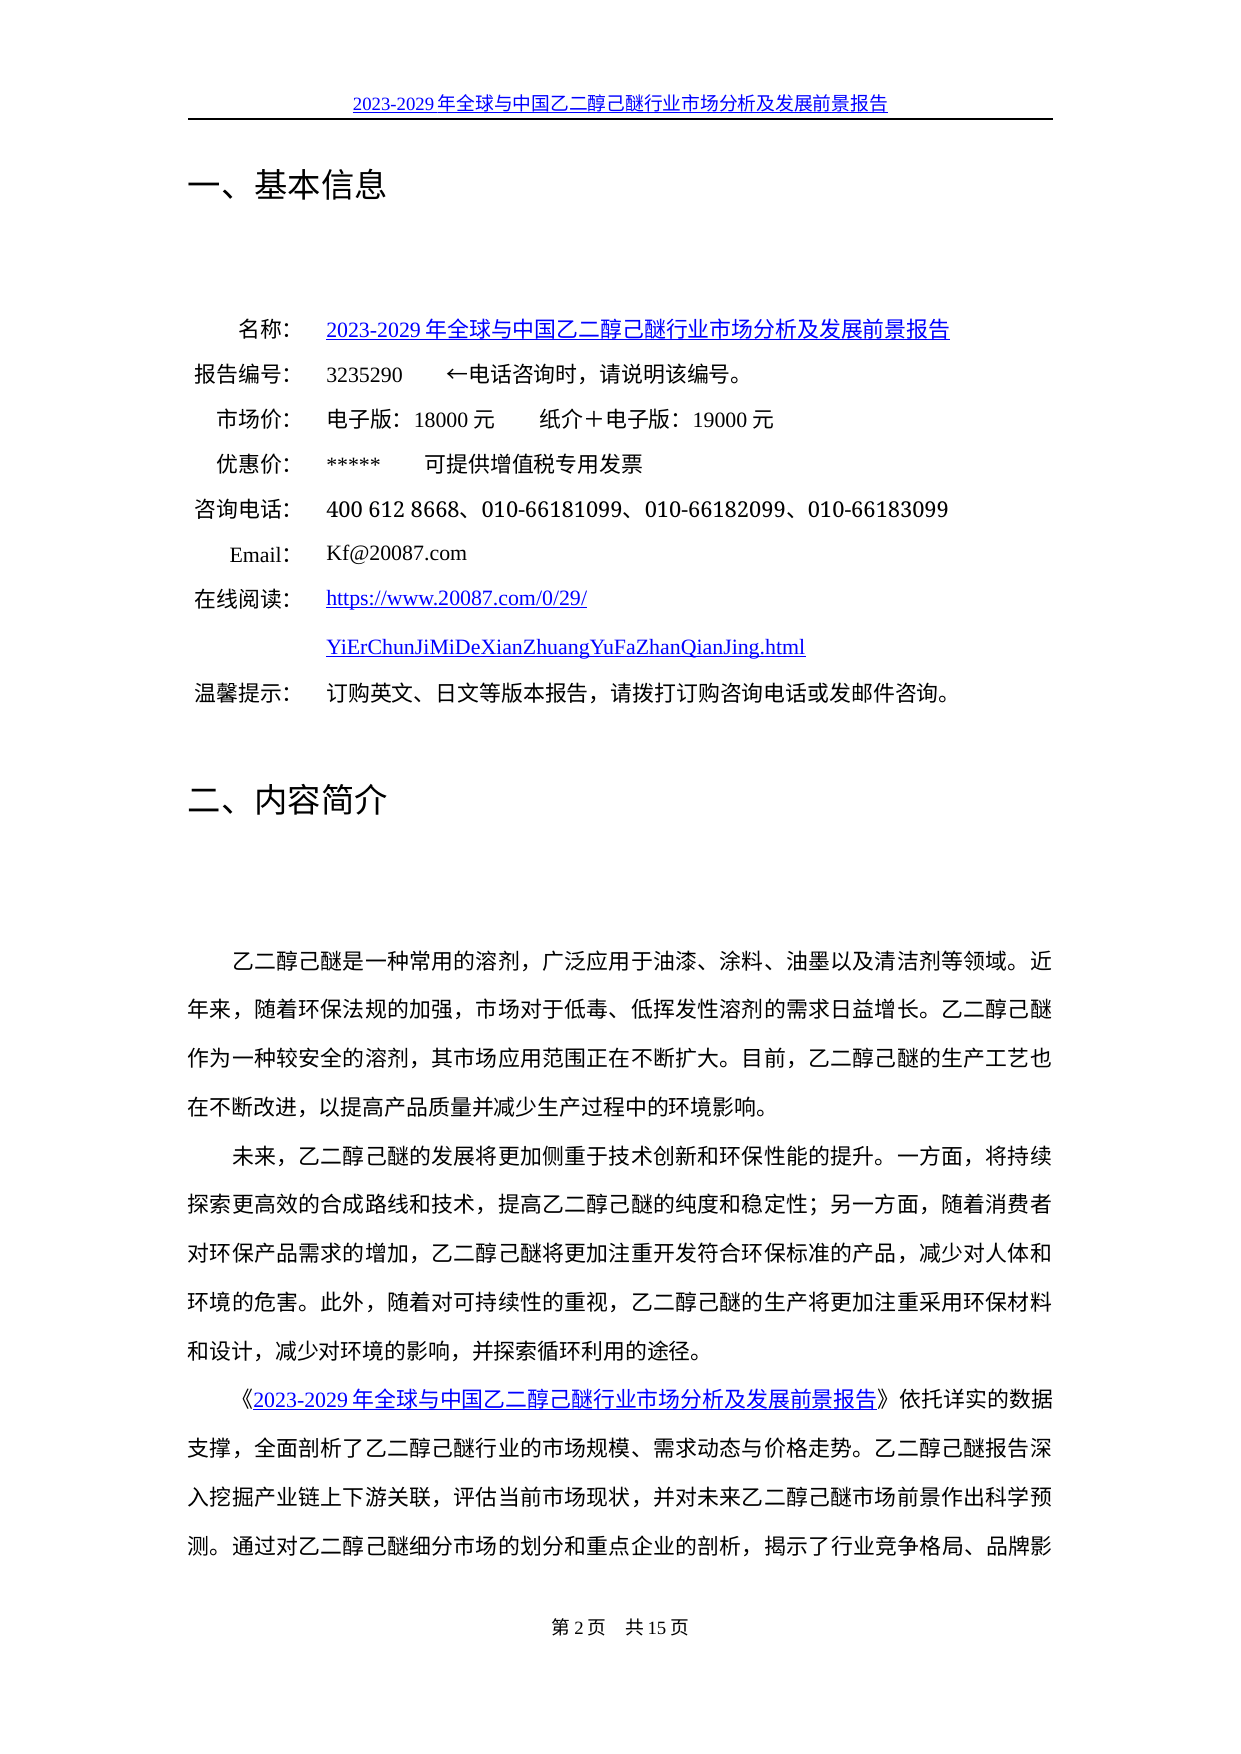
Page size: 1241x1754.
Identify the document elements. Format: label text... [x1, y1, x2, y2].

table_header 名称： [167, 312, 315, 357]
title 二、内容简介 [187, 766, 1053, 831]
table_cell 市场价： [167, 402, 315, 447]
table_cell ***** 可提供增值税专用发票 [315, 447, 1073, 492]
table_cell 订购英文、日文等版本报告，请拨打订购咨询电话或发邮件咨询。 [315, 675, 1073, 720]
table_cell 温馨提示： [167, 675, 315, 720]
table_cell 电子版：18000 元 纸介＋电子版：19000 元 [315, 402, 1073, 447]
table_cell [315, 582, 1073, 675]
title 一、基本信息 [187, 150, 1053, 215]
table_cell 咨询电话： [167, 492, 315, 537]
table_cell 在线阅读： [167, 582, 315, 675]
table_cell Kf@20087.com [315, 537, 1073, 582]
table_cell 优惠价： [167, 447, 315, 492]
table_header 2023-2029年全球与中国乙二醇己醚行业市场分析及发展前景报告 [315, 312, 1073, 357]
table_cell Email： [167, 537, 315, 582]
table_cell 报告编号： [167, 357, 315, 402]
table_cell 400 612 8668、010-66181099、010-66182099、010-66183099 [315, 492, 1073, 537]
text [187, 943, 1053, 1561]
table_cell 3235290 ←电话咨询时，请说明该编号。 [315, 357, 1073, 402]
